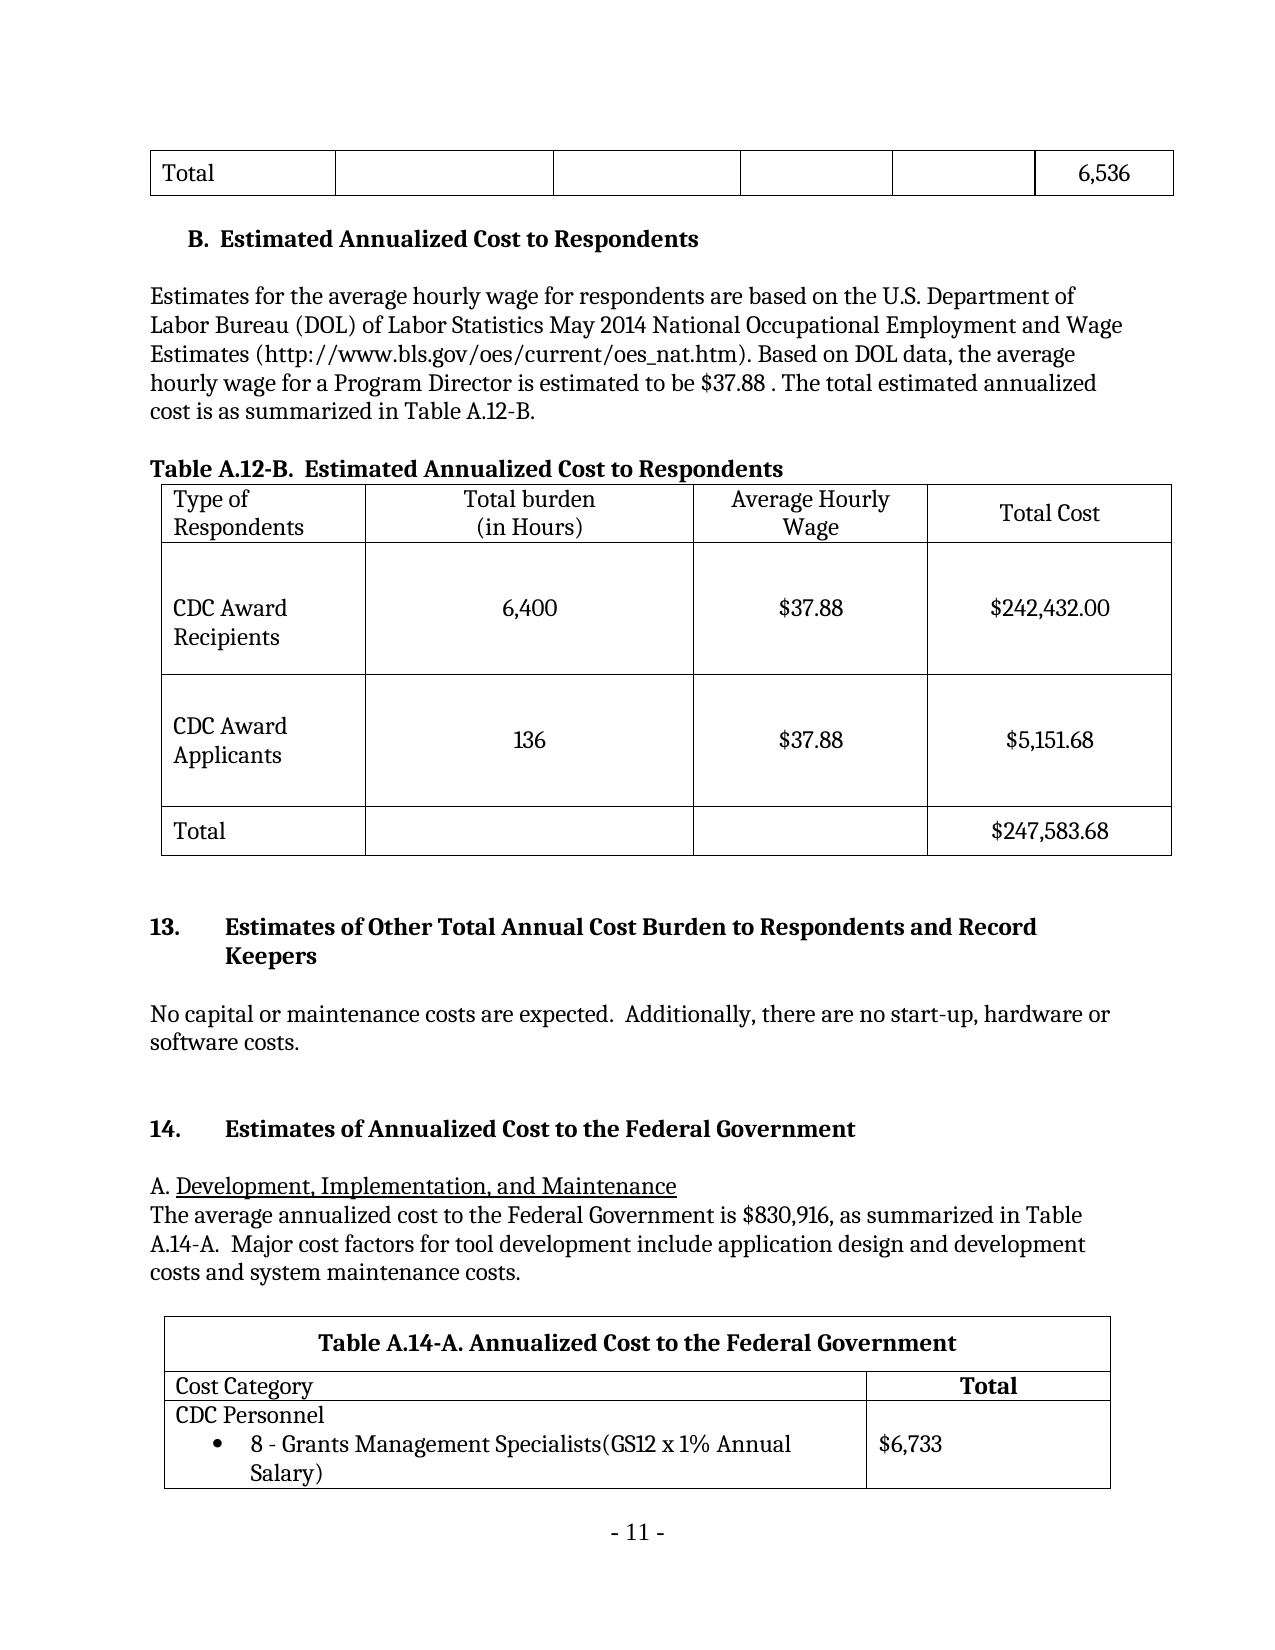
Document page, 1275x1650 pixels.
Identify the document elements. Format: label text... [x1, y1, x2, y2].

table_cell Cost Category [165, 1372, 866, 1400]
table_cell Total [151, 151, 335, 195]
table_cell [694, 807, 927, 855]
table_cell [867, 1401, 1110, 1488]
table_cell [366, 807, 693, 855]
text The average annualized cost to the Federal Government is $830,916, as summarized in Table A.14-A. Major cost factors for tool development include application design and development costs and system maintenance costs. [150, 1201, 1125, 1287]
table_header Total burden (in Hours) [366, 485, 693, 542]
table_header Table A.14-A. Annualized Cost to the Federal Government [165, 1317, 1110, 1371]
table_cell $37.88 [694, 543, 927, 674]
table_cell CDC Award Applicants [162, 675, 365, 806]
table_header Average Hourly Wage [694, 485, 927, 542]
table_cell [893, 151, 1034, 195]
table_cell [165, 1401, 866, 1488]
text No capital or maintenance costs are expected. Additionally, there are no start-up, hardware or software costs. [150, 999, 1125, 1057]
text A. Development, Implementation, and Maintenance [150, 1172, 1125, 1201]
table_cell [336, 151, 553, 195]
table_cell $247,583.68 [928, 807, 1171, 855]
table_cell 6,536 [1036, 151, 1173, 195]
table_cell 136 [366, 675, 693, 806]
table_cell CDC Award Recipients [162, 543, 365, 674]
text Table A.12-B. Estimated Annualized Cost to Respondents [150, 455, 1125, 483]
table_cell $5,151.68 [928, 675, 1171, 806]
table_cell [741, 151, 892, 195]
table_cell [554, 151, 740, 195]
text B. Estimated Annualized Cost to Respondents [187, 225, 1125, 253]
text Estimates for the average hourly wage for respondents are based on the U.S. Department of Labor Bureau (DOL) of Labor Statistics May 2014 National Occupational Employment and Wage Estimates (http://www.bls.gov/oes/current/oes_nat.htm). Based on DOL data, the average hourly wage for a Program Director is estimated to be $37.88 . The total estimated annualized cost is as summarized in Table A.12-B. [150, 282, 1125, 426]
table_cell 6,400 [366, 543, 693, 674]
text 13. Estimates of Other Total Annual Cost Burden to Respondents and Record [150, 913, 1125, 942]
table_cell Total [162, 807, 365, 855]
text 14. Estimates of Annualized Cost to the Federal Government [150, 1114, 1125, 1143]
text Keepers [150, 942, 1125, 971]
table_cell $37.88 [694, 675, 927, 806]
table_header Type of Respondents [162, 485, 365, 542]
table_cell Total [867, 1372, 1110, 1400]
table_header Total Cost [928, 485, 1171, 542]
table_cell $242,432.00 [928, 543, 1171, 674]
